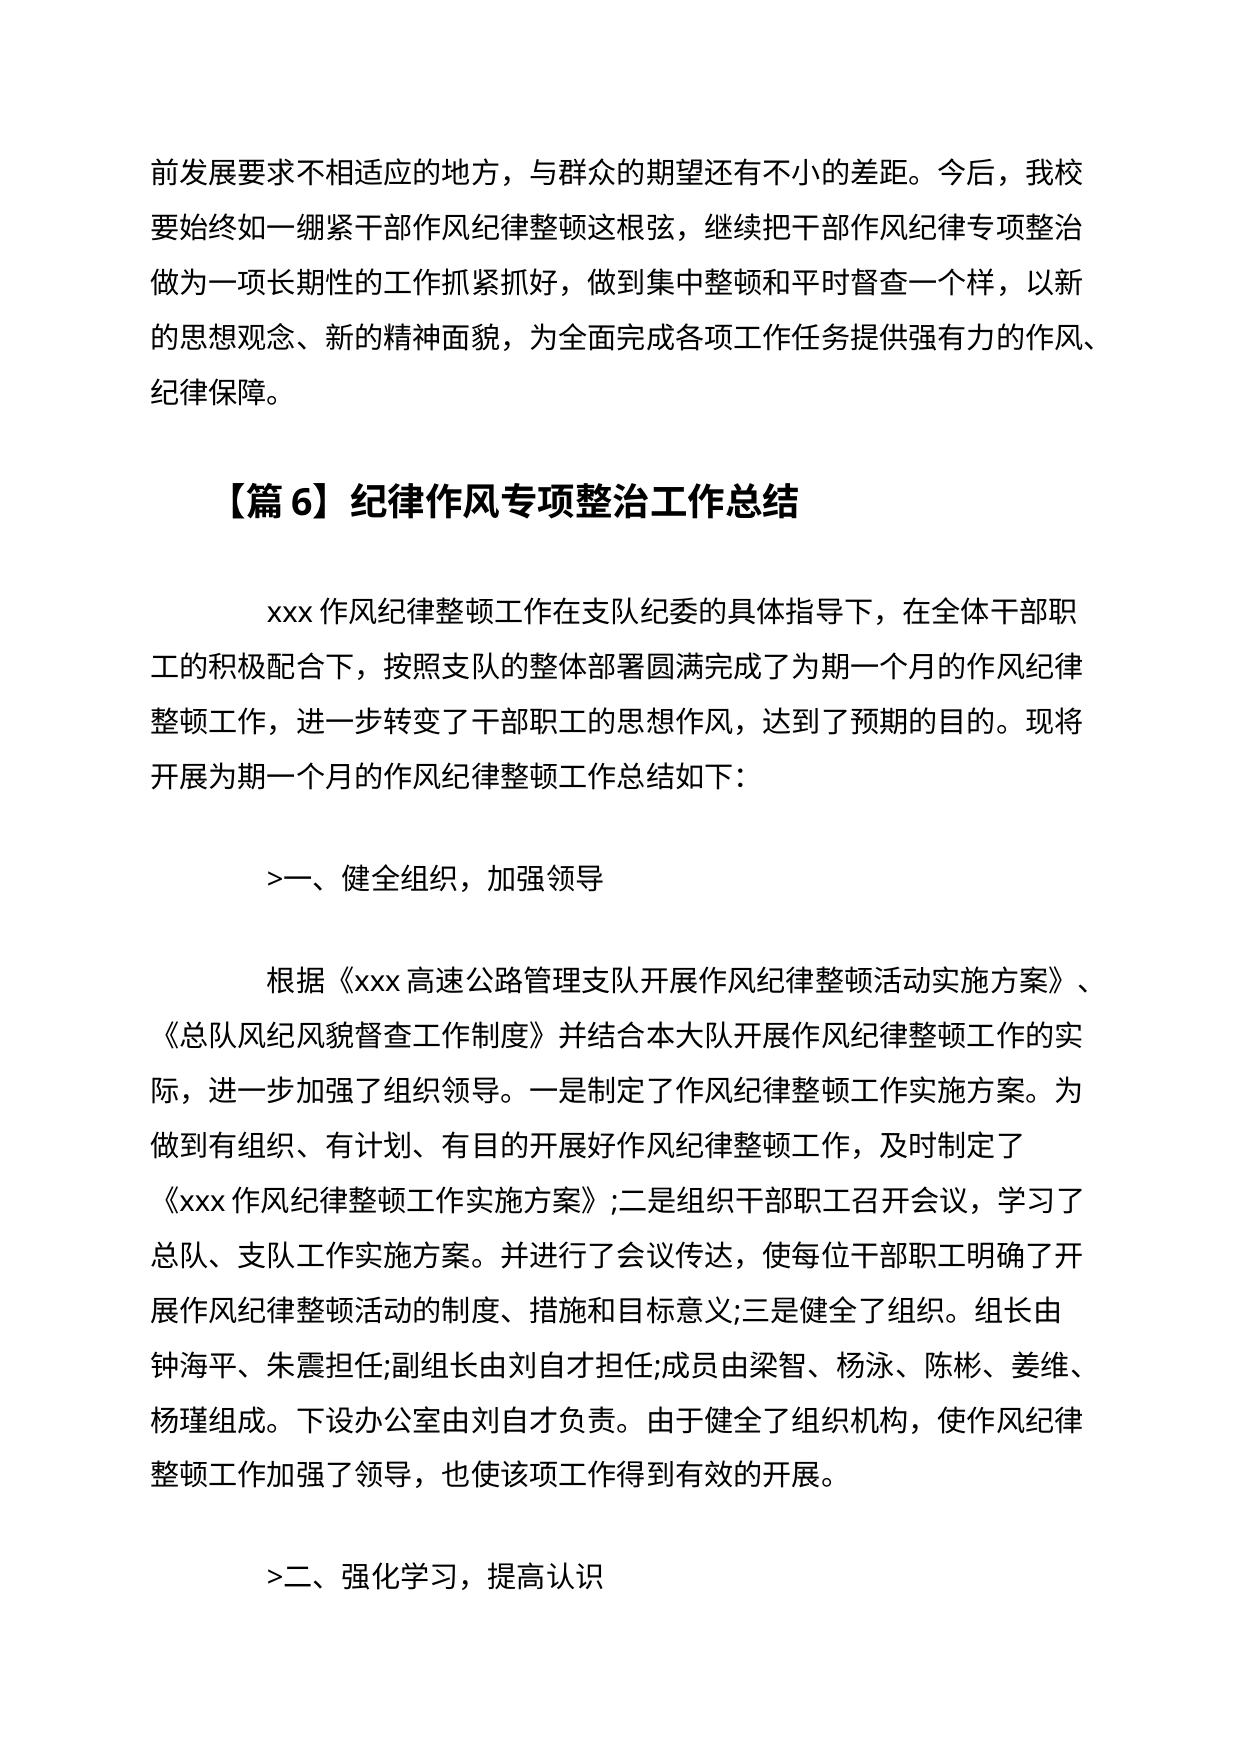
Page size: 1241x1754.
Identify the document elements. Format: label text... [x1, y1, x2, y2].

text >一、健全组织，加强领导 [150, 856, 1090, 898]
text 根据《xxx高速公路管理支队开展作风纪律整顿活动实施方案》、《总队风纪风貌督查工作制度》并结合本大队开展作风纪律整顿工作的实际，进一步加强了组织领导。一是制定了作风纪律整顿工作实施方案。为做到有组织、有计划、有目的开展好作风纪律整顿工作，及时制定了《xxx作风纪律整顿工作实施方案》;二是组织干部职工召开会议，学习了总队、支队工作实施方案。并进行了会议传达，使每位干部职工明确了开展作风纪律整顿活动的制度、措施和目标意义;三是健全了组织。组长由钟海平、朱震担任;副组长由刘自才担任;成员由梁智、杨泳、陈彬、姜维、杨瑾组成。下设办公室由刘自才负责。由于健全了组织机构，使作风纪律整顿工作加强了领导，也使该项工作得到有效的开展。 [150, 957, 1090, 1494]
text 【篇6】纪律作风专项整治工作总结 [150, 471, 1090, 526]
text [150, 150, 1090, 412]
text >二、强化学习，提高认识 [150, 1554, 1090, 1596]
text xxx作风纪律整顿工作在支队纪委的具体指导下，在全体干部职工的积极配合下，按照支队的整体部署圆满完成了为期一个月的作风纪律整顿工作，进一步转变了干部职工的思想作风，达到了预期的目的。现将开展为期一个月的作风纪律整顿工作总结如下： [150, 589, 1090, 796]
